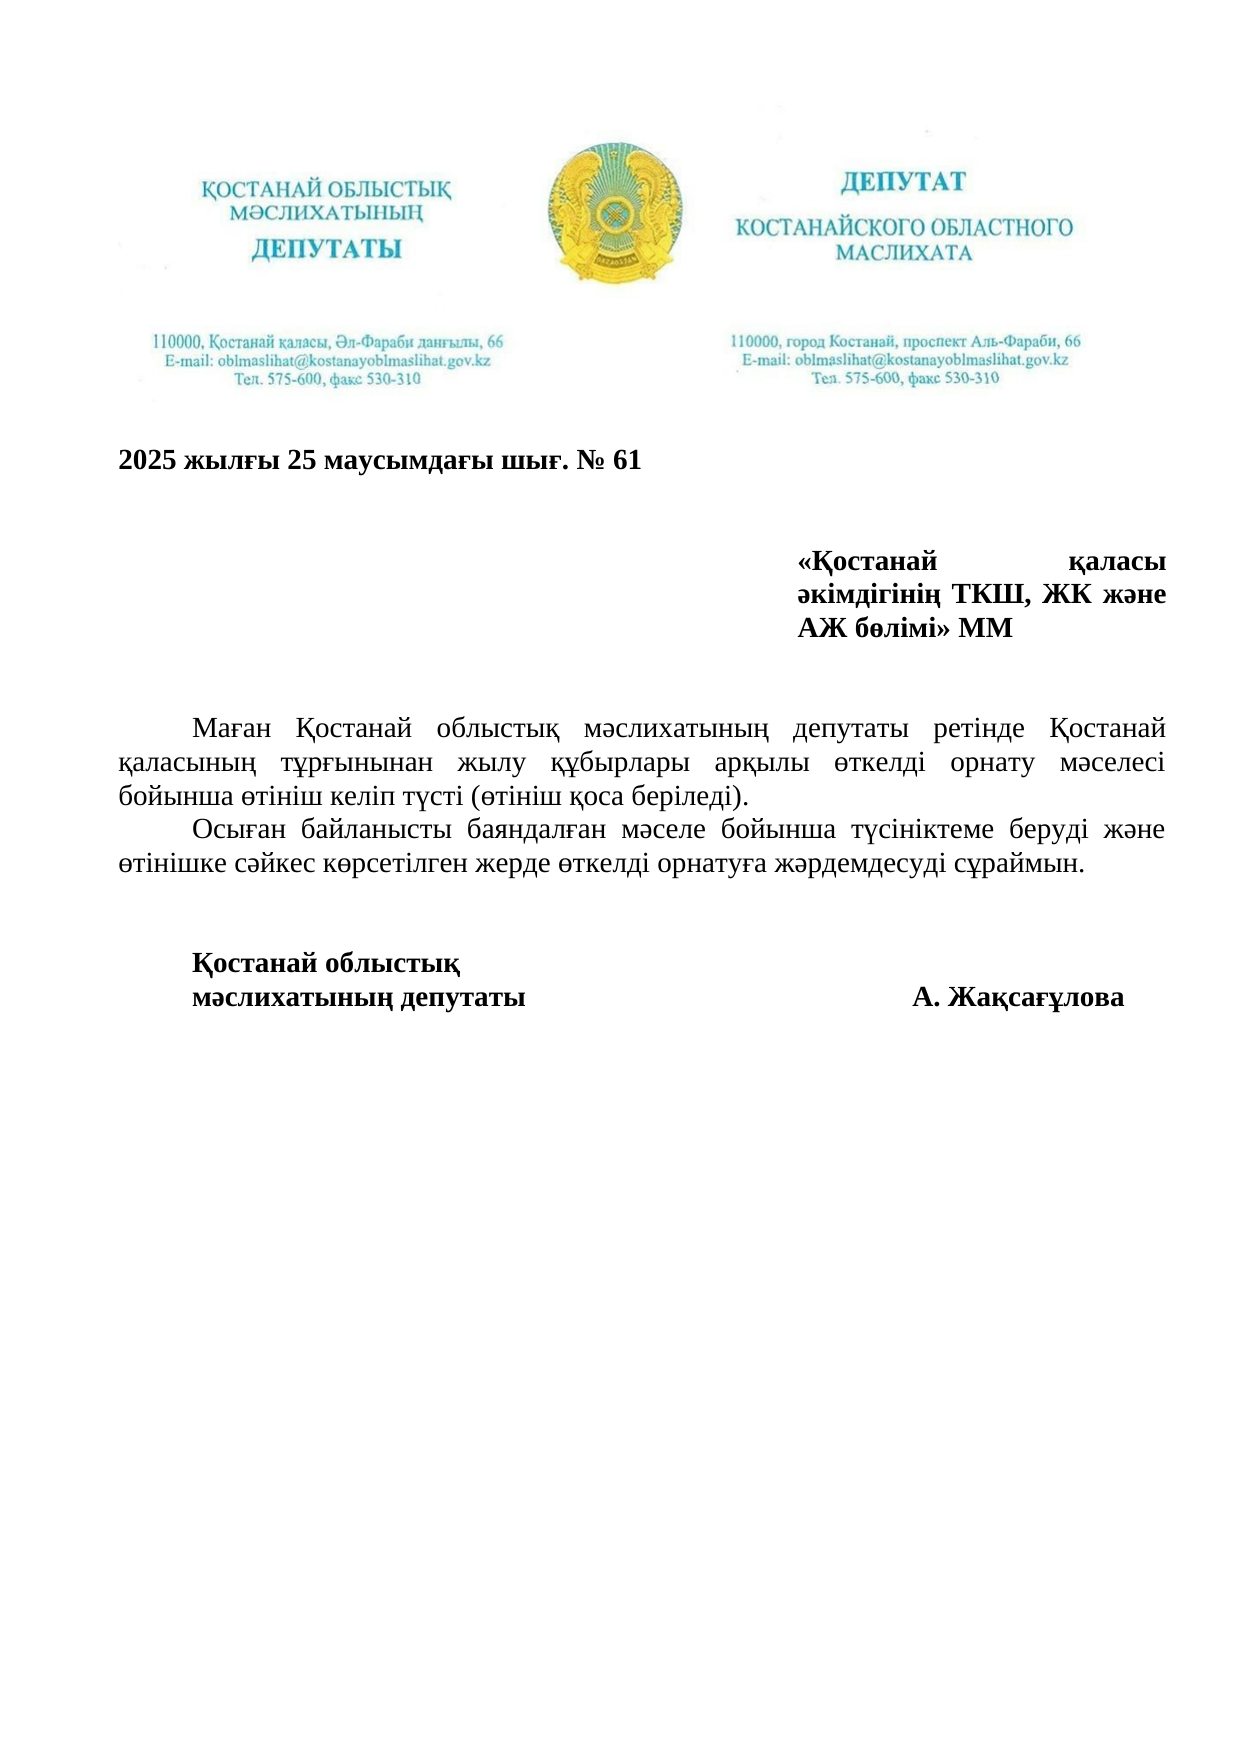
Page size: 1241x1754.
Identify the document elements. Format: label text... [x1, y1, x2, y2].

text Маған Қостанай облыстық мәслихатының депутаты ретінде Қостанай қаласының тұрғынынан жылу құбырлары арқылы өткелді орнату мәселесі бойынша өтініш келіп түсті (өтініш қоса беріледі). [118, 711, 1167, 811]
text «Қостанай қаласы әкімдігінің ТКШ, ЖК және АЖ бөлімі» ММ [797, 543, 1167, 643]
text Осыған байланысты баяндалған мәселе бойынша түсініктеме беруді және өтінішке сәйкес көрсетілген жерде өткелді орнатуға жәрдемдесуді сұраймын. [118, 811, 1167, 878]
text Қостанай облыстық [118, 945, 1167, 979]
text 2025 жылғы 25 маусымдағы шығ. № 61 [118, 442, 1167, 476]
text мәслихатының депутаты А. Жақсағұлова [118, 979, 1167, 1012]
picture [118, 88, 1135, 409]
